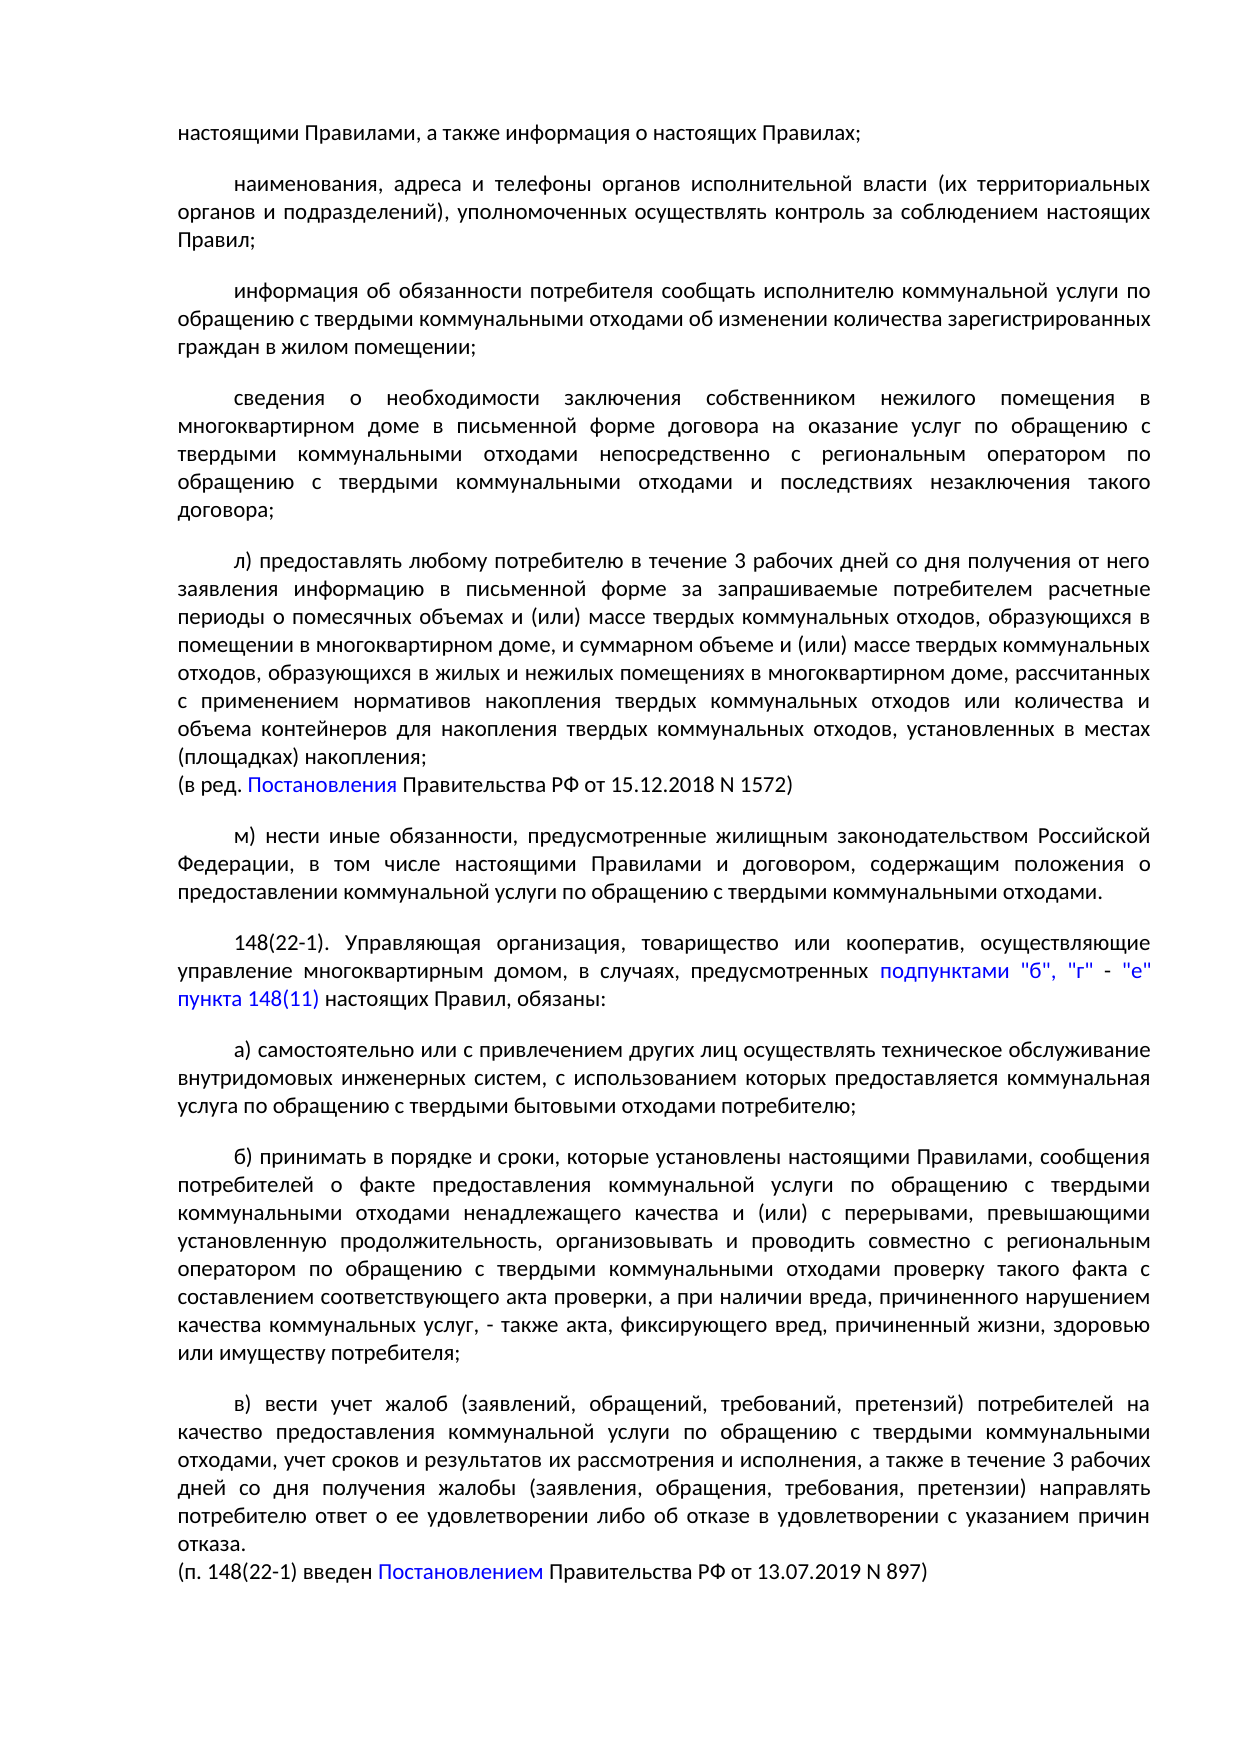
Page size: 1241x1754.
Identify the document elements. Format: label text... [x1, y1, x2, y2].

text 148(22-1). Управляющая организация, товарищество или кооператив, осуществляющие управление многоквартирным домом, в случаях, предусмотренных подпунктами "б", "г" - "е" пункта 148(11) настоящих Правил, обязаны: [177, 928, 1152, 1012]
text (п. 148(22-1) введен Постановлением Правительства РФ от 13.07.2019 N 897) [177, 1557, 1152, 1585]
text информация об обязанности потребителя сообщать исполнителю коммунальной услуги по обращению с твердыми коммунальными отходами об изменении количества зарегистрированных граждан в жилом помещении; [177, 276, 1152, 360]
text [177, 118, 1152, 146]
text в) вести учет жалоб (заявлений, обращений, требований, претензий) потребителей на качество предоставления коммунальной услуги по обращению с твердыми коммунальными отходами, учет сроков и результатов их рассмотрения и исполнения, а также в течение 3 рабочих дней со дня получения жалобы (заявления, обращения, требования, претензии) направлять потребителю ответ о ее удовлетворении либо об отказе в удовлетворении с указанием причин отказа. [177, 1389, 1152, 1557]
text м) нести иные обязанности, предусмотренные жилищным законодательством Российской Федерации, в том числе настоящими Правилами и договором, содержащим положения о предоставлении коммунальной услуги по обращению с твердыми коммунальными отходами. [177, 821, 1152, 905]
text (в ред. Постановления Правительства РФ от 15.12.2018 N 1572) [177, 770, 1152, 798]
text л) предоставлять любому потребителю в течение 3 рабочих дней со дня получения от него заявления информацию в письменной форме за запрашиваемые потребителем расчетные периоды о помесячных объемах и (или) массе твердых коммунальных отходов, образующихся в помещении в многоквартирном доме, и суммарном объеме и (или) массе твердых коммунальных отходов, образующихся в жилых и нежилых помещениях в многоквартирном доме, рассчитанных с применением нормативов накопления твердых коммунальных отходов или количества и объема контейнеров для накопления твердых коммунальных отходов, установленных в местах (площадках) накопления; [177, 546, 1152, 770]
text б) принимать в порядке и сроки, которые установлены настоящими Правилами, сообщения потребителей о факте предоставления коммунальной услуги по обращению с твердыми коммунальными отходами ненадлежащего качества и (или) с перерывами, превышающими установленную продолжительность, организовывать и проводить совместно с региональным оператором по обращению с твердыми коммунальными отходами проверку такого факта с составлением соответствующего акта проверки, а при наличии вреда, причиненного нарушением качества коммунальных услуг, - также акта, фиксирующего вред, причиненный жизни, здоровью или имуществу потребителя; [177, 1142, 1152, 1366]
text сведения о необходимости заключения собственником нежилого помещения в многоквартирном доме в письменной форме договора на оказание услуг по обращению с твердыми коммунальными отходами непосредственно с региональным оператором по обращению с твердыми коммунальными отходами и последствиях незаключения такого договора; [177, 383, 1152, 523]
text а) самостоятельно или с привлечением других лиц осуществлять техническое обслуживание внутридомовых инженерных систем, с использованием которых предоставляется коммунальная услуга по обращению с твердыми бытовыми отходами потребителю; [177, 1035, 1152, 1119]
text наименования, адреса и телефоны органов исполнительной власти (их территориальных органов и подразделений), уполномоченных осуществлять контроль за соблюдением настоящих Правил; [177, 169, 1152, 253]
